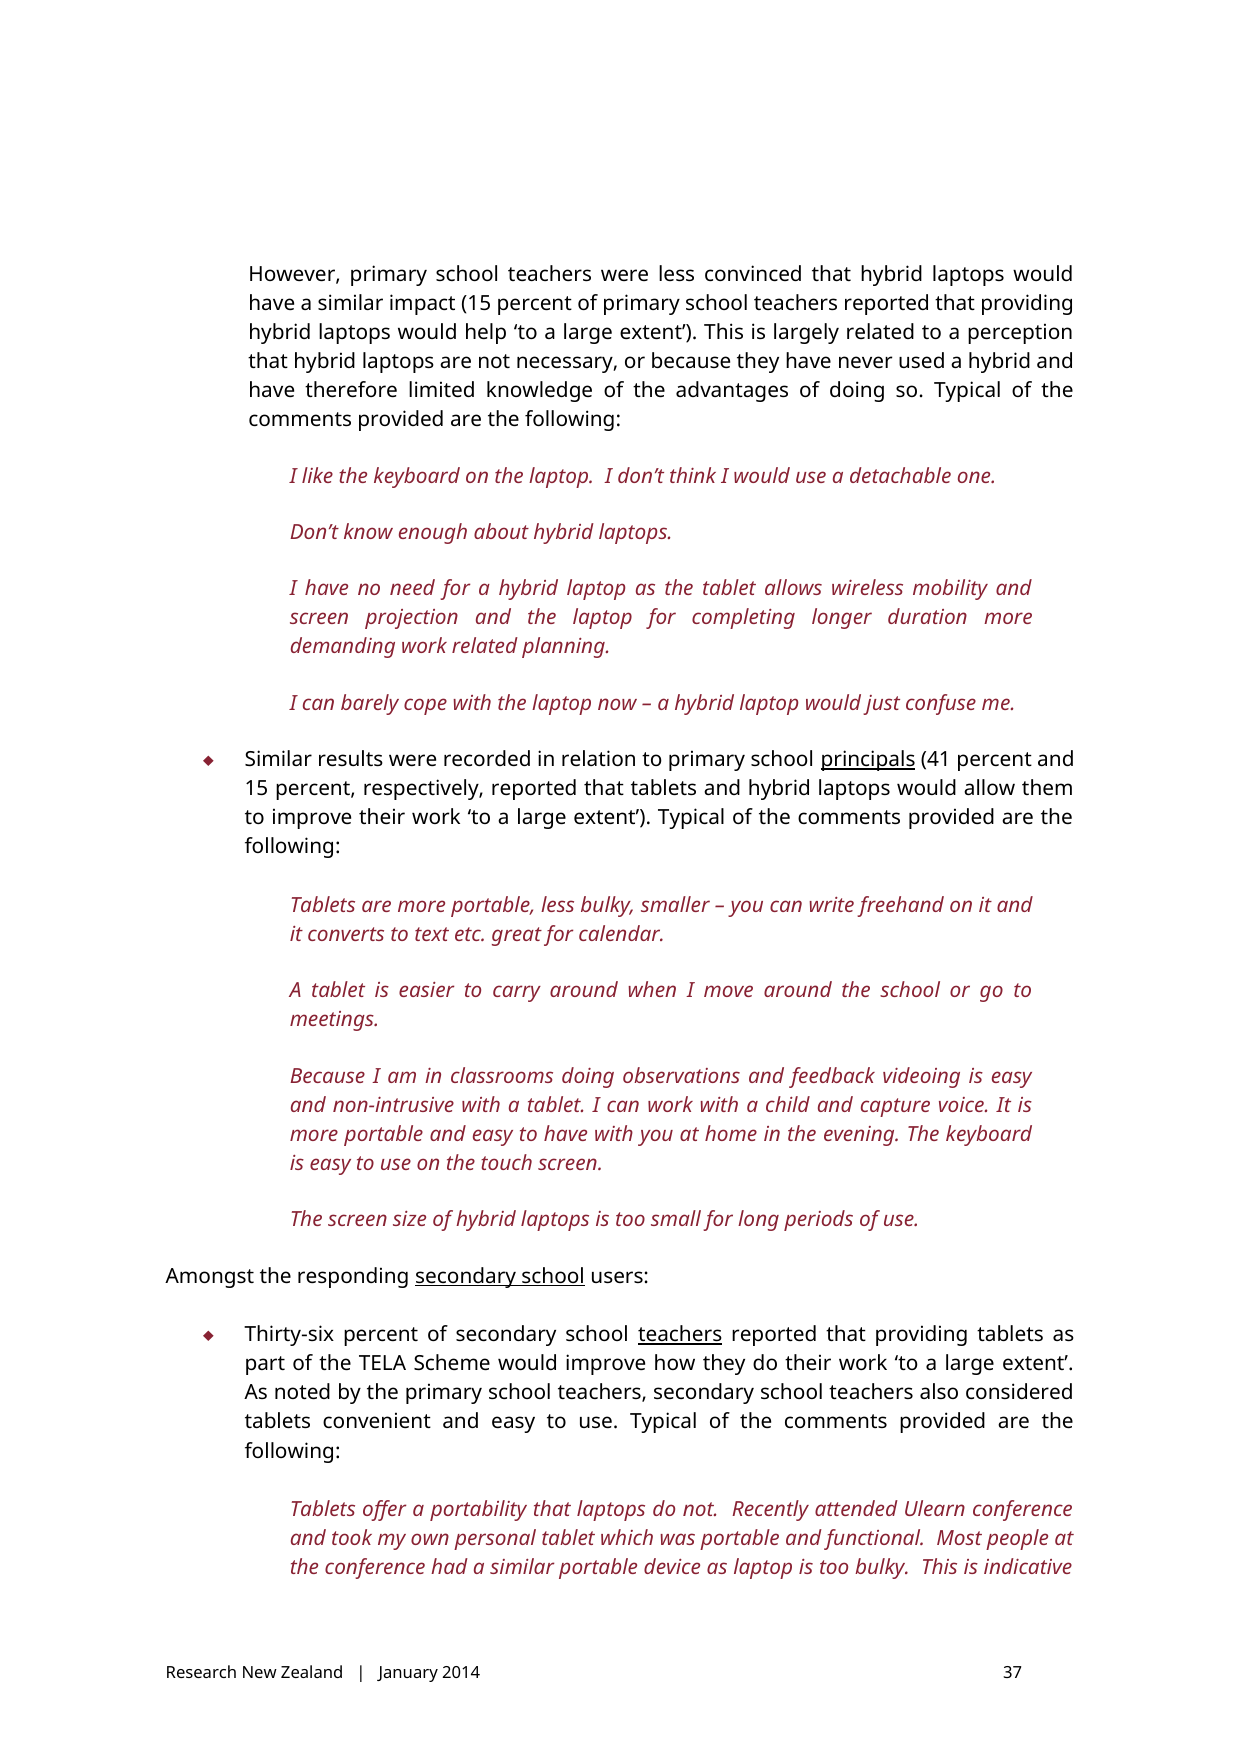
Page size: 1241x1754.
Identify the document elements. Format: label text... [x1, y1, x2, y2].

list Similar results were recorded in relation to primary school principals (41 percent and 15 percent, respectively, reported that tablets and hybrid laptops would allow them to improve their work ‘to a large extent’). Typical of the comments provided are the following: [203, 743, 1075, 860]
text A tablet is easier to carry around when I move around the school or go to meetings. [289, 974, 1033, 1033]
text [289, 1493, 1075, 1581]
list Amongst the responding secondary school users: [165, 1260, 1075, 1289]
text Because I am in classrooms doing observations and feedback videoing is easy and non-intrusive with a tablet. I can work with a child and capture voice. It is more portable and easy to have with you at home in the evening. The keyboard is easy to use on the touch screen. [289, 1060, 1033, 1177]
text I have no need for a hybrid laptop as the tablet allows wireless mobility and screen projection and the laptop for completing longer duration more demanding work related planning. [289, 572, 1033, 660]
text I like the keyboard on the laptop. I don’t think I would use a detachable one. [289, 460, 1033, 489]
text Tablets are more portable, less bulky, smaller – you can write freehand on it and it converts to text etc. great for calendar. [289, 889, 1033, 947]
text The screen size of hybrid laptops is too small for long periods of use. [289, 1204, 1033, 1233]
text However, primary school teachers were less convinced that hybrid laptops would have a similar impact (15 percent of primary school teachers reported that providing hybrid laptops would help ‘to a large extent’). This is largely related to a perception that hybrid laptops are not necessary, or because they have never used a hybrid and have therefore limited knowledge of the advantages of doing so. Typical of the comments provided are the following: [248, 258, 1075, 433]
text I can barely cope with the laptop now – a hybrid laptop would just confuse me. [289, 687, 1033, 716]
text Don’t know enough about hybrid laptops. [289, 516, 1033, 545]
list Thirty-six percent of secondary school teachers reported that providing tablets as part of the TELA Scheme would improve how they do their work ‘to a large extent’. As noted by the primary school teachers, secondary school teachers also considered tablets convenient and easy to use. Typical of the comments provided are the following: [203, 1318, 1075, 1464]
